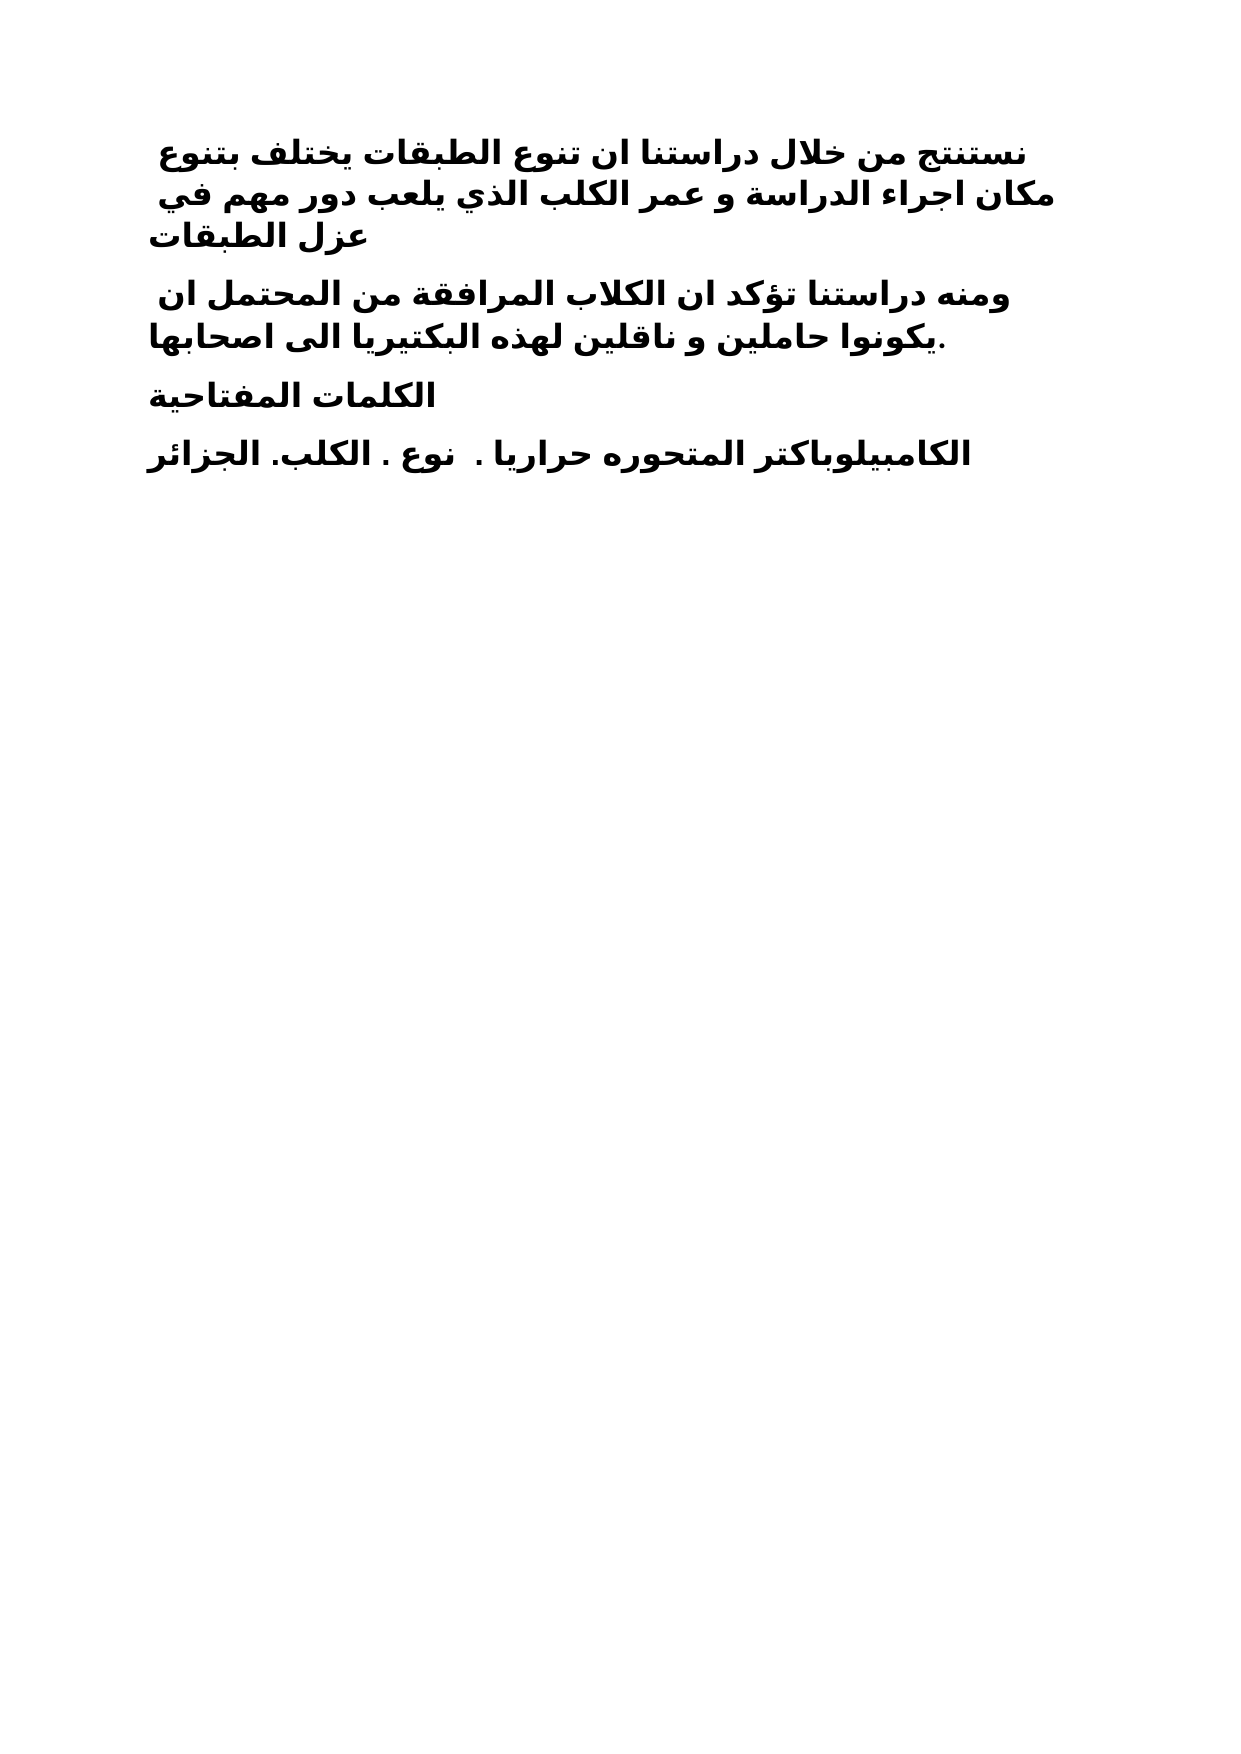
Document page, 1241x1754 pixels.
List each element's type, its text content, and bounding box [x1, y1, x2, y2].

text الكلمات المفتاحية [148, 376, 1093, 415]
text ومنه دراستنا تؤكد ان الكلاب المرافقة من المحتمل ان يكونوا حاملين و ناقلين لهذه البكتيريا الى اصحابها. [148, 274, 1093, 356]
text نستنتج من خلال دراستنا ان تنوع الطبقات يختلف بتنوع مكان اجراء الدراسة و عمر الكلب الذي يلعب دور مهم في عزل الطبقات [148, 133, 1093, 254]
text الكامبيلوباكتر المتحوره حراريا . نوع . الكلب. الجزائر [148, 434, 1093, 473]
